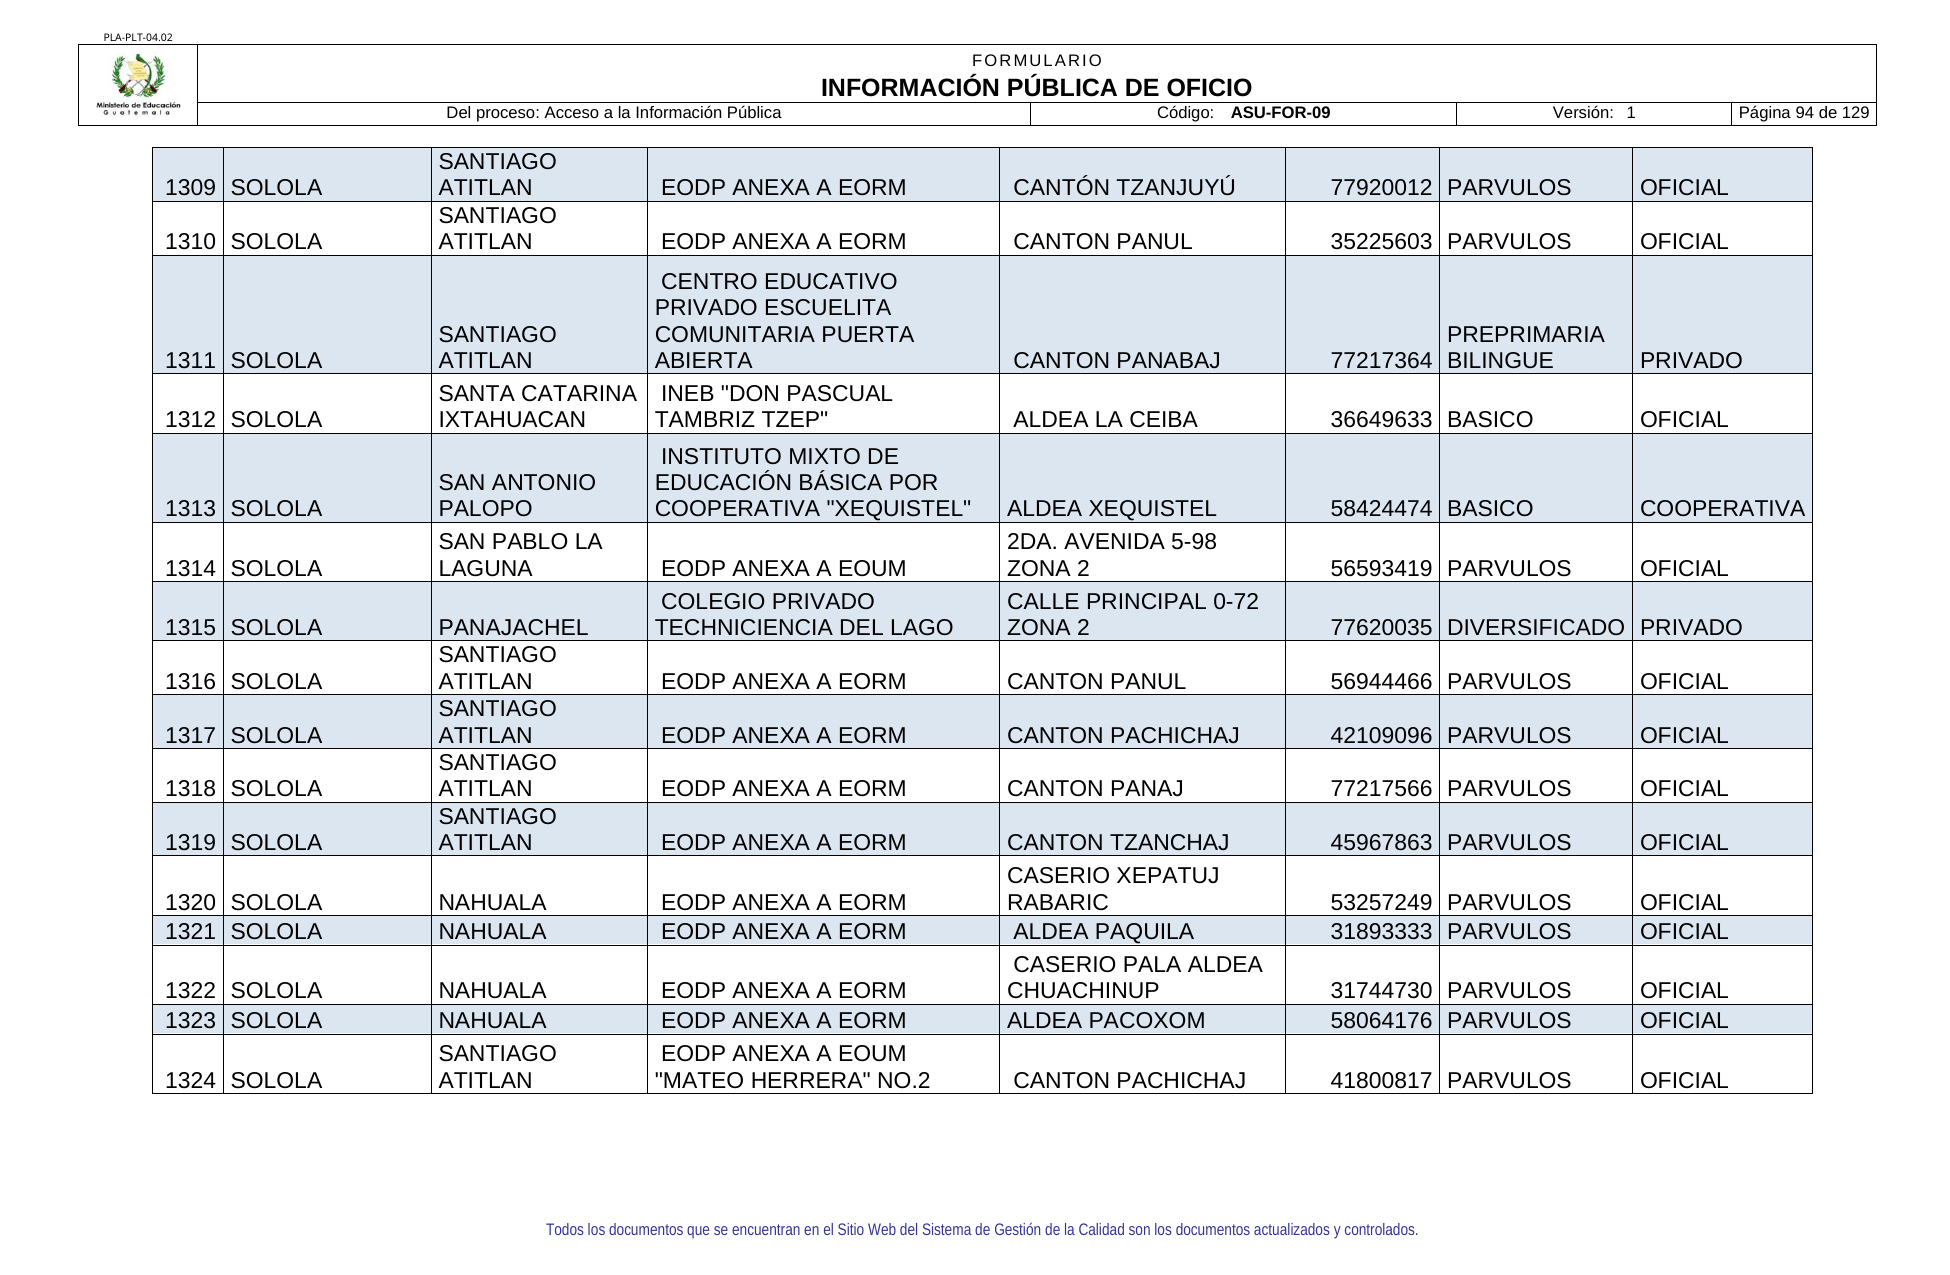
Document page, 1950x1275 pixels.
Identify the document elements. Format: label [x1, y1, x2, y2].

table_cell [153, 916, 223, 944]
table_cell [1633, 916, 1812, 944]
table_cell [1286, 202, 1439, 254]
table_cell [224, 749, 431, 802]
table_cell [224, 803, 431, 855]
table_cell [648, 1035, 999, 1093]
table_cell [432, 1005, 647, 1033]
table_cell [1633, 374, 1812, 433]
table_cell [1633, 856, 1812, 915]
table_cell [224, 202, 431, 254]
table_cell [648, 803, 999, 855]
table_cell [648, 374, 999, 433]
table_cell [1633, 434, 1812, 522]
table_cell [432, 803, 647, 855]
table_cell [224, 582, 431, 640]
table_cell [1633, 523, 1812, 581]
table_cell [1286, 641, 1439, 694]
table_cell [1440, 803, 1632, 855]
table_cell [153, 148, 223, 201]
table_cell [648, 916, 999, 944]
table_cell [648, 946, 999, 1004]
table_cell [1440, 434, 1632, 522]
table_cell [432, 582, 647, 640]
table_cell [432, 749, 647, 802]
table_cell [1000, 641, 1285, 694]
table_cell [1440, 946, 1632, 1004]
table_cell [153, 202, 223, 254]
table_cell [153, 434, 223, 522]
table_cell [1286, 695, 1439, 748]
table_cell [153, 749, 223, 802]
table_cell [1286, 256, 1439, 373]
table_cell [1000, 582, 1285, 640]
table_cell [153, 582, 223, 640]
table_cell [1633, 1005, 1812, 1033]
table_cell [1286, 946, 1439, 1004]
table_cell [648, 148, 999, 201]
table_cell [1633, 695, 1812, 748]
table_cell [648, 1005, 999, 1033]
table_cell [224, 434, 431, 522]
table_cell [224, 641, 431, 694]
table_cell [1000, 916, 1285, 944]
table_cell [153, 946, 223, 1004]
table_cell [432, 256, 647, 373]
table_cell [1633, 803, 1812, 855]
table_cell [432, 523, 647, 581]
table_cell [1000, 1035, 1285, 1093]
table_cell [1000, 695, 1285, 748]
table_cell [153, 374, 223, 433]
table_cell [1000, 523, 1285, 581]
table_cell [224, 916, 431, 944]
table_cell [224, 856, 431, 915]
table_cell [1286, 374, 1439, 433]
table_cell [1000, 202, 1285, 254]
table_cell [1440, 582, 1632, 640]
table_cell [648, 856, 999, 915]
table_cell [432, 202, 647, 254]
picture [95, 51, 181, 117]
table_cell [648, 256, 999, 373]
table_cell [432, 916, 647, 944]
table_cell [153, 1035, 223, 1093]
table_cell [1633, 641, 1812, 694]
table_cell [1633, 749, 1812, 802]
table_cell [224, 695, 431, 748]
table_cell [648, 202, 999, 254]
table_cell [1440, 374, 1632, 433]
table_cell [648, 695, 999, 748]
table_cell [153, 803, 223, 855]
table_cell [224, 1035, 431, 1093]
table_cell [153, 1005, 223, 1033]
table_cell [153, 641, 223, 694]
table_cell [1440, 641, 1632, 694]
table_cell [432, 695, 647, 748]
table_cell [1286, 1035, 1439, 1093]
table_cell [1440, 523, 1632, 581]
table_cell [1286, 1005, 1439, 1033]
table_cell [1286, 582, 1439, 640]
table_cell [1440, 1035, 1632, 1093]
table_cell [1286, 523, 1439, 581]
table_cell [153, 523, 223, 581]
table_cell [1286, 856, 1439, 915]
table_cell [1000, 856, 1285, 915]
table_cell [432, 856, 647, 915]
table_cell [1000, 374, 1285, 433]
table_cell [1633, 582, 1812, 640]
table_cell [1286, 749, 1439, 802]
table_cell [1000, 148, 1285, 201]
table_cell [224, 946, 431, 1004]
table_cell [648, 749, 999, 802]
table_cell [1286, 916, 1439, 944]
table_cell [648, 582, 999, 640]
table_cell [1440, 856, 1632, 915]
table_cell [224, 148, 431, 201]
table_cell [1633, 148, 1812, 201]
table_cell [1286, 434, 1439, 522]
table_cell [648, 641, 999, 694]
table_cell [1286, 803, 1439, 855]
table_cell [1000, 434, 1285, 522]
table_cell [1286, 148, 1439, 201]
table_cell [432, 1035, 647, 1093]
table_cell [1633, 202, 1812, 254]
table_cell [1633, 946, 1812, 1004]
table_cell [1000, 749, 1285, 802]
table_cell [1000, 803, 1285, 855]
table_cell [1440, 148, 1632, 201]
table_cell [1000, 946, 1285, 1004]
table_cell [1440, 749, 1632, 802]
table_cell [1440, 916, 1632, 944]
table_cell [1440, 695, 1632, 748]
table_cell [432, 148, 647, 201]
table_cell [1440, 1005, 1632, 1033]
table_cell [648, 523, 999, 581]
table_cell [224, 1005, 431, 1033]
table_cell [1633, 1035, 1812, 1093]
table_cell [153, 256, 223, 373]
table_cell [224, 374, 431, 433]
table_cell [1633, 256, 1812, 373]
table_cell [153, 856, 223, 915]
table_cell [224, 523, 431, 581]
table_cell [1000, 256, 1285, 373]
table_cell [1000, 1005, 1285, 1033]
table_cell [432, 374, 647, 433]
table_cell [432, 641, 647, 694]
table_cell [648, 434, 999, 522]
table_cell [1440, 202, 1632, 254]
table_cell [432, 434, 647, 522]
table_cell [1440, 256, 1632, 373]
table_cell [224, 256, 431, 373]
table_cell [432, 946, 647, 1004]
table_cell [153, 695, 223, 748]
